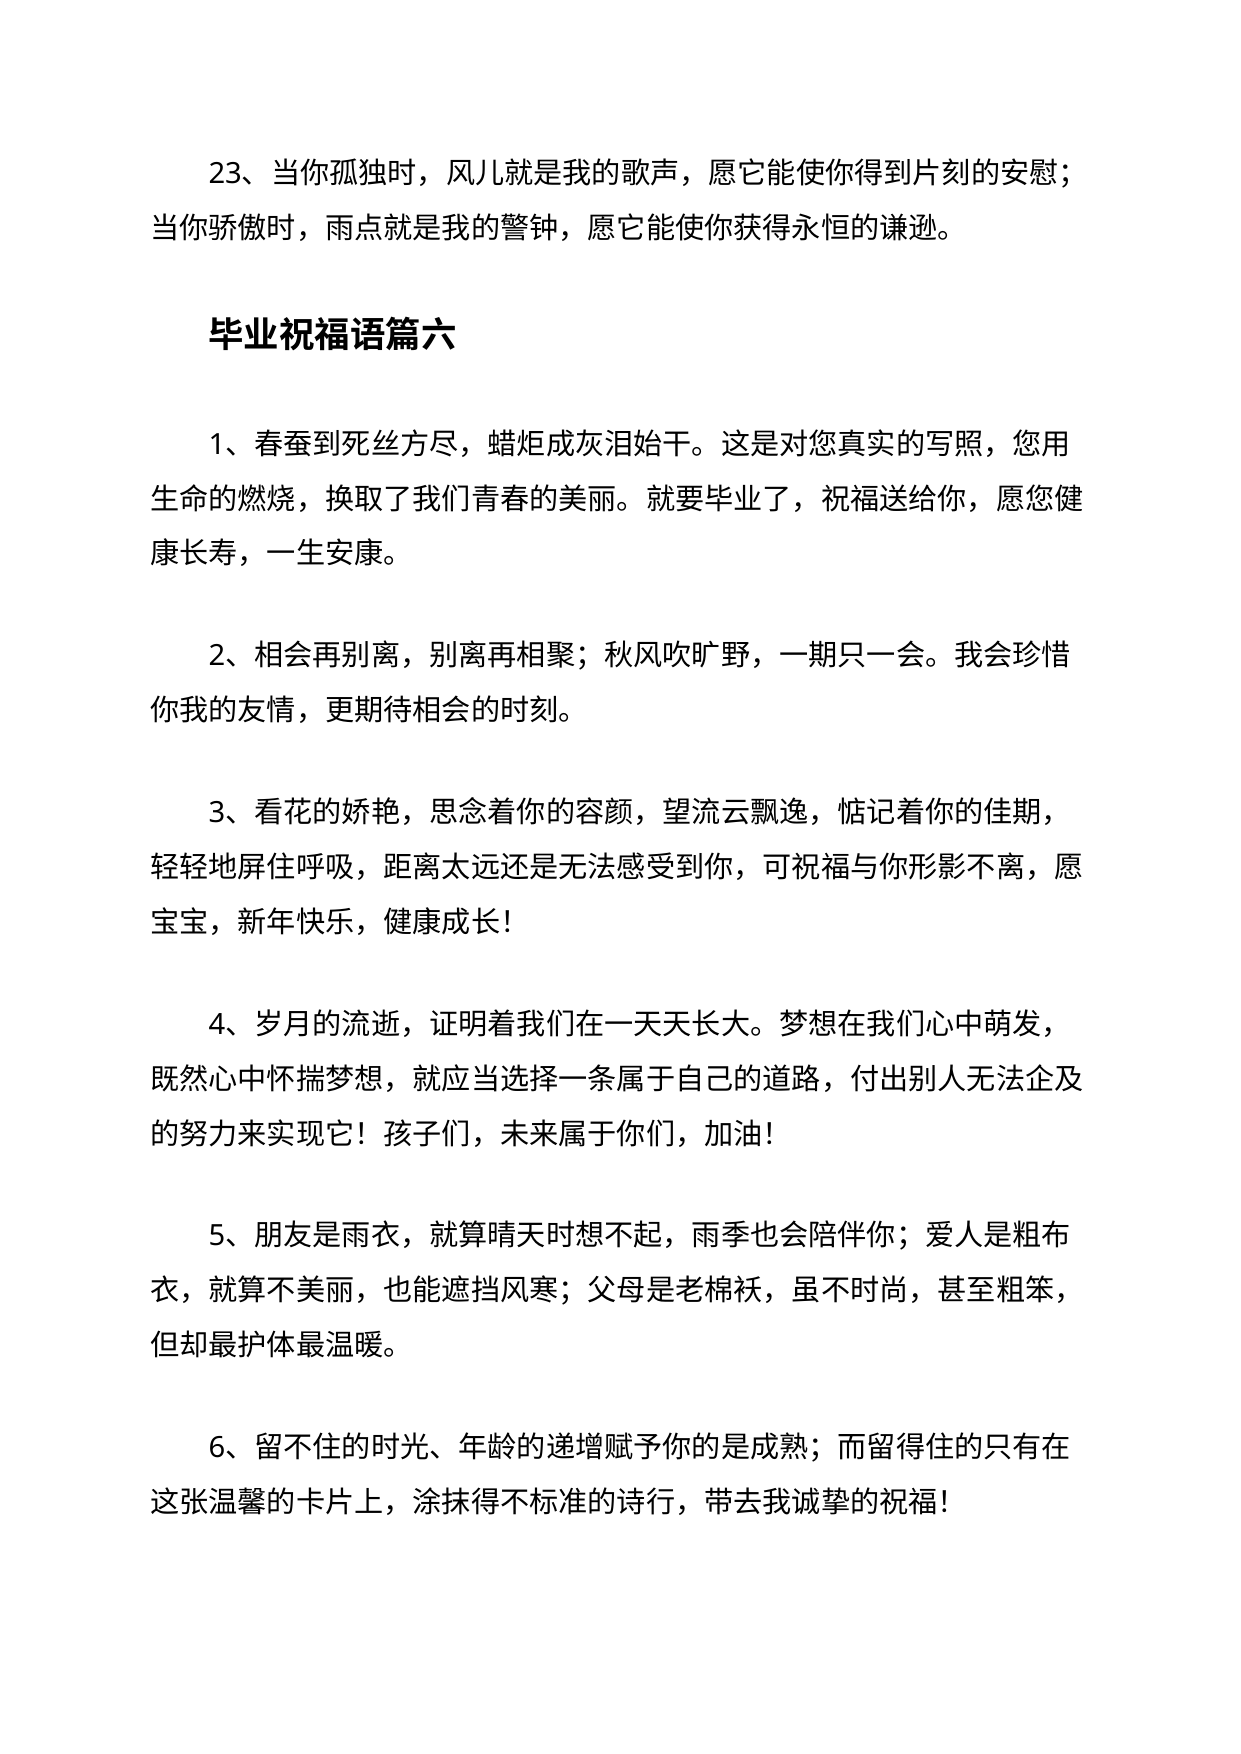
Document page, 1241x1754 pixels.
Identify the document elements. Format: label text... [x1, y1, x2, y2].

text 2、相会再别离，别离再相聚；秋风吹旷野，一期只一会。我会珍惜你我的友情，更期待相会的时刻。 [150, 632, 1090, 729]
text 6、留不住的时光、年龄的递增赋予你的是成熟；而留得住的只有在这张温馨的卡片上，涂抹得不标准的诗行，带去我诚挚的祝福！ [150, 1424, 1090, 1521]
text 4、岁月的流逝，证明着我们在一天天长大。梦想在我们心中萌发，既然心中怀揣梦想，就应当选择一条属于自己的道路，付出别人无法企及的努力来实现它！孩子们，未来属于你们，加油！ [150, 1000, 1090, 1152]
text 23、当你孤独时，风儿就是我的歌声，愿它能使你得到片刻的安慰；当你骄傲时，雨点就是我的警钟，愿它能使你获得永恒的谦逊。 [150, 150, 1090, 247]
text 3、看花的娇艳，思念着你的容颜，望流云飘逸，惦记着你的佳期，轻轻地屏住呼吸，距离太远还是无法感受到你，可祝福与你形影不离，愿宝宝，新年快乐，健康成长！ [150, 789, 1090, 941]
text 毕业祝福语篇六 [150, 307, 1090, 358]
text 5、朋友是雨衣，就算晴天时想不起，雨季也会陪伴你；爱人是粗布衣，就算不美丽，也能遮挡风寒；父母是老棉袄，虽不时尚，甚至粗笨，但却最护体最温暖。 [150, 1212, 1090, 1364]
text 1、春蚕到死丝方尽，蜡炬成灰泪始干。这是对您真实的写照，您用生命的燃烧，换取了我们青春的美丽。就要毕业了，祝福送给你，愿您健康长寿，一生安康。 [150, 420, 1090, 572]
